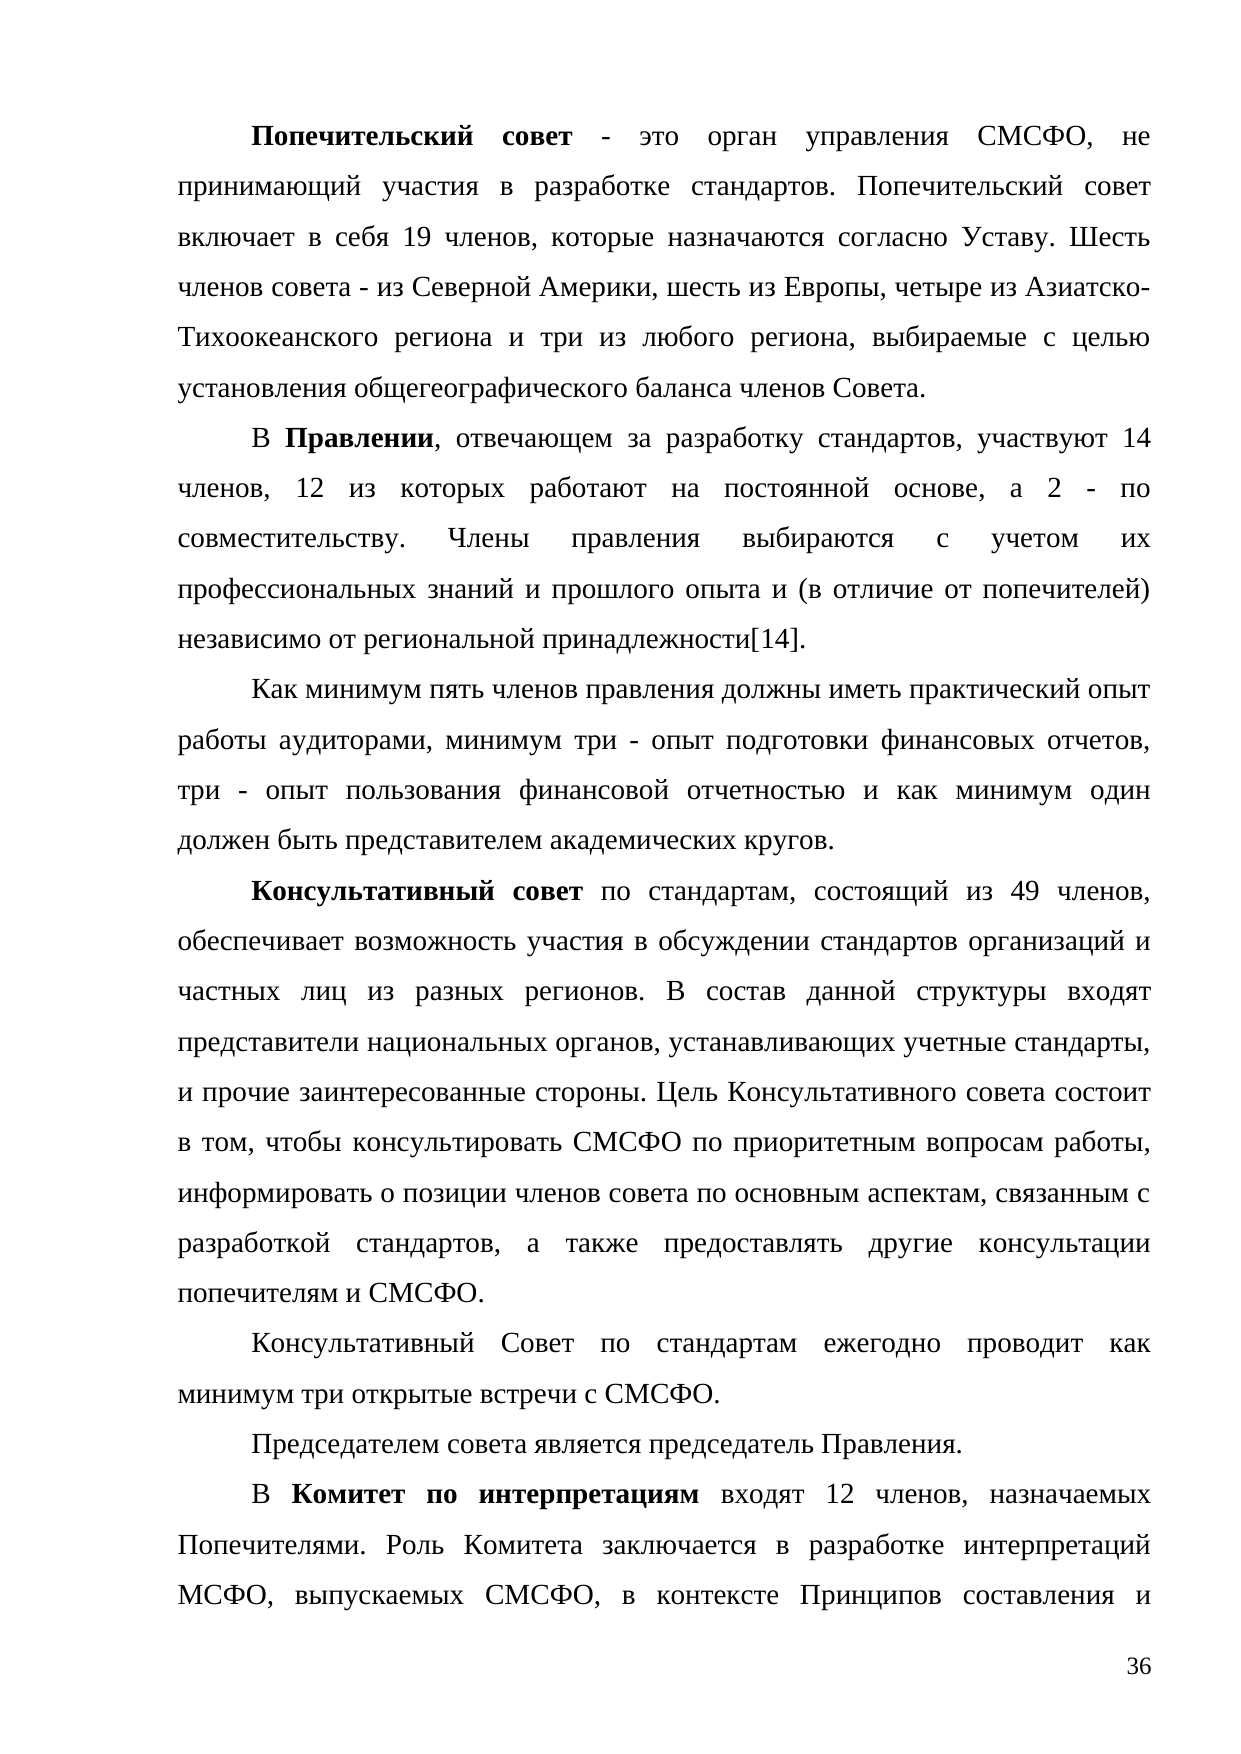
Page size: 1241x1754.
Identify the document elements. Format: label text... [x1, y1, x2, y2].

text Как минимум пять членов правления должны иметь практический опыт работы аудиторами, минимум три - опыт подготовки финансовых отчетов, три - опыт пользования финансовой отчетностью и как минимум один должен быть представителем академических кругов. [177, 672, 1152, 856]
text Консультативный Совет по стандартам ежегодно проводит как минимум три открытые встречи с СМСФО. [177, 1326, 1152, 1409]
text Председателем совета является председатель Правления. [177, 1426, 1152, 1460]
text Консультативный совет по стандартам, состоящий из 49 членов, обеспечивает возможность участия в обсуждении стандартов организаций и частных лиц из разных регионов. В состав данной структуры входят представители национальных органов, устанавливающих учетные стандарты, и прочие заинтересованные стороны. Цель Консультативного совета состоит в том, чтобы консультировать СМСФО по приоритетным вопросам работы, информировать о позиции членов совета по основным аспектам, связанным с разработкой стандартов, а также предоставлять другие консультации попечителям и СМСФО. [177, 873, 1152, 1309]
text Попечительский совет - это орган управления СМСФО, не принимающий участия в разработке стандартов. Попечительский совет включает в себя 19 членов, которые назначаются согласно Уставу. Шесть членов совета - из Северной Америки, шесть из Европы, четыре из Азиатско-Тихоокеанского региона и три из любого региона, выбираемые с целью установления общегеографического баланса членов Совета. [177, 118, 1152, 403]
text В Правлении, отвечающем за разработку стандартов, участвуют 14 членов, 12 из которых работают на постоянной основе, а 2 - по совместительству. Члены правления выбираются с учетом их профессиональных знаний и прошлого опыта и (в отличие от попечителей) независимо от региональной принадлежности[14]. [177, 420, 1152, 655]
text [177, 1477, 1152, 1611]
